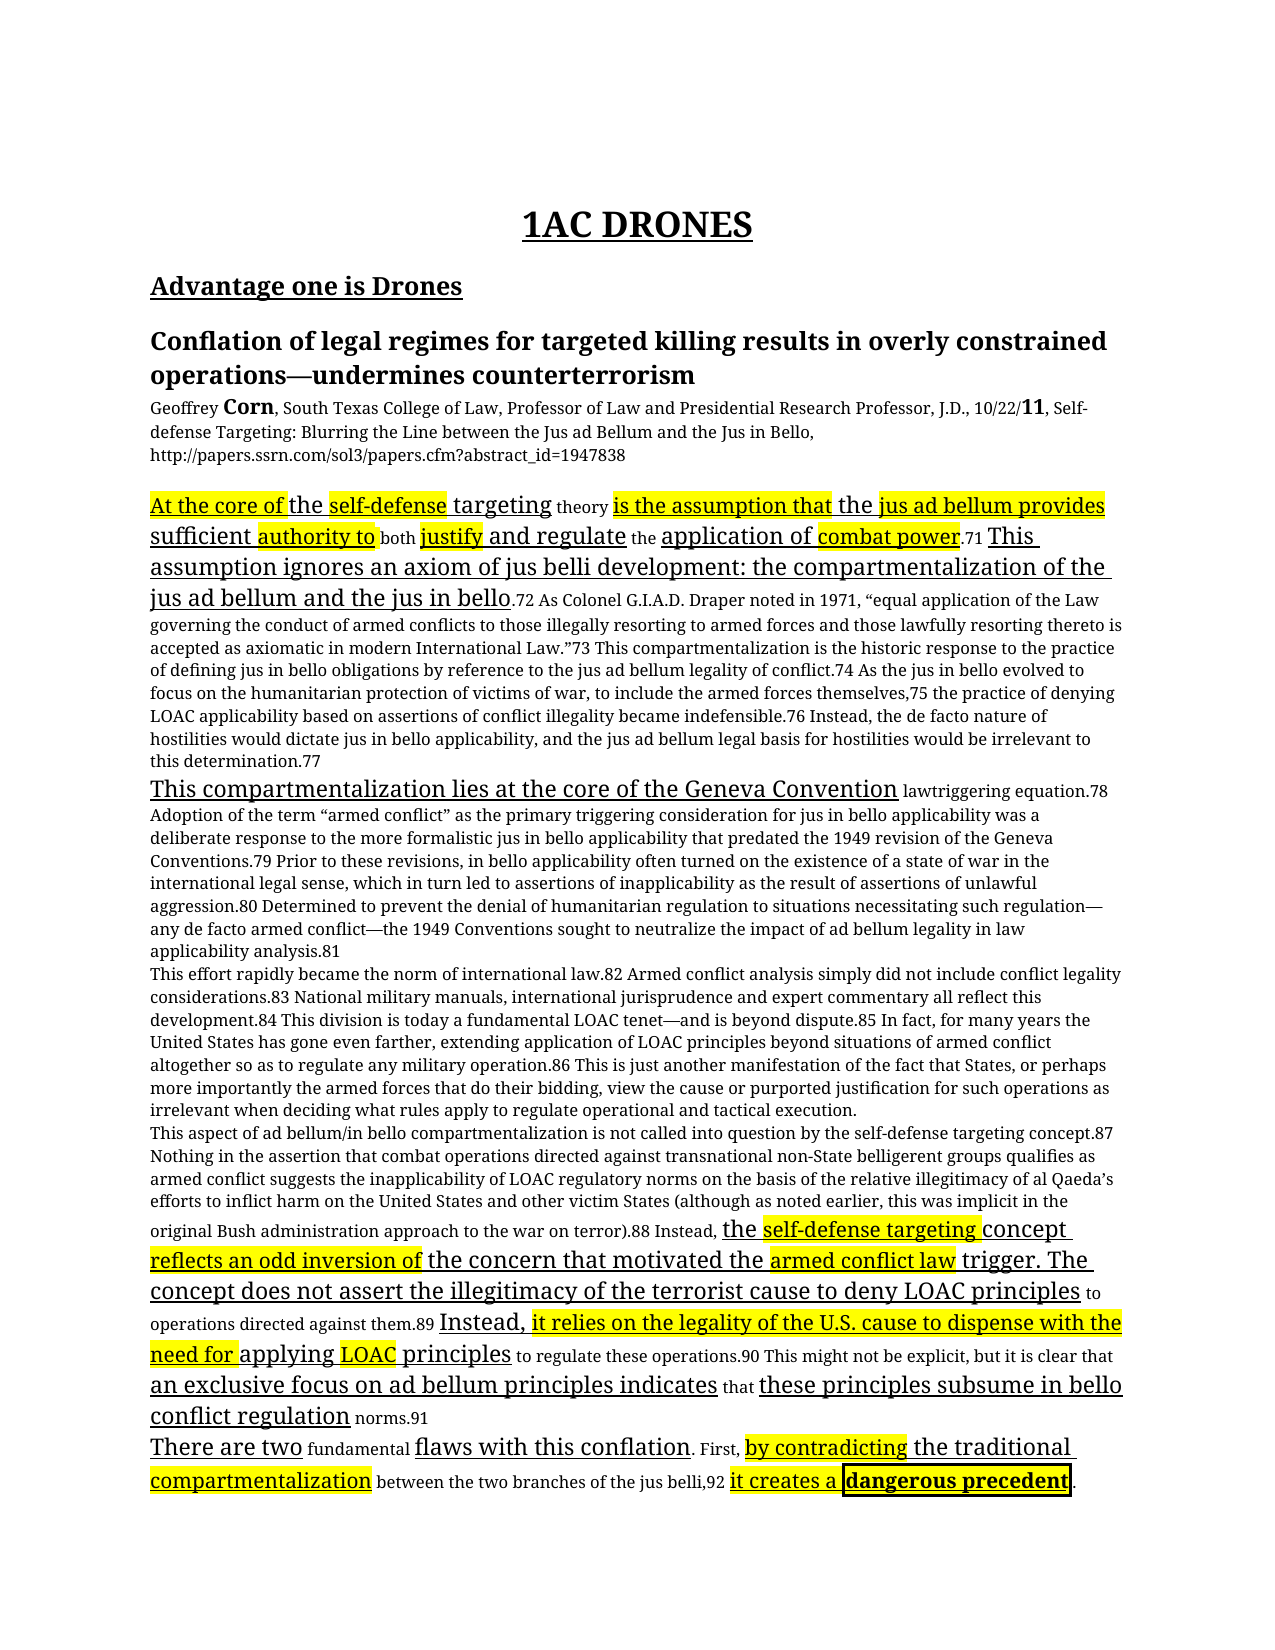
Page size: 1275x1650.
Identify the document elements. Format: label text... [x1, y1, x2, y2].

subtitle 1AC Drones [150, 200, 1125, 248]
text Geoffrey Corn, South Texas College of Law, Professor of Law and Presidential Research Professor, J.D., 10/22/11, Self-defense Targeting: Blurring the Line between the Jus ad Bellum and the Jus in Bello, http://papers.ssrn.com/sol3/papers.cfm?abstract_id=1947838 [150, 392, 1125, 466]
subtitle Conflation of legal regimes for targeted killing results in overly constrained operations—undermines counterterrorism [150, 324, 1125, 392]
text This compartmentalization lies at the core of the Geneva Convention lawtriggering equation.78 Adoption of the term “armed conflict” as the primary triggering consideration for jus in bello applicability was a deliberate response to the more formalistic jus in bello applicability that predated the 1949 revision of the Geneva Conventions.79 Prior to these revisions, in bello applicability often turned on the existence of a state of war in the international legal sense, which in turn led to assertions of inapplicability as the result of assertions of unlawful aggression.80 Determined to prevent the denial of humanitarian regulation to situations necessitating such regulation—any de facto armed conflict—the 1949 Conventions sought to neutralize the impact of ad bellum legality in law applicability analysis.81 [150, 773, 1125, 963]
text This aspect of ad bellum/in bello compartmentalization is not called into question by the self-defense targeting concept.87 Nothing in the assertion that combat operations directed against transnational non-State belligerent groups qualifies as armed conflict suggests the inapplicability of LOAC regulatory norms on the basis of the relative illegitimacy of al Qaeda’s efforts to inflict harm on the United States and other victim States (although as noted earlier, this was implicit in the original Bush administration approach to the war on terror).88 Instead, the self-defense targeting concept reflects an odd inversion of the concern that motivated the armed conflict law trigger. The concept does not assert the illegitimacy of the terrorist cause to deny LOAC principles to operations directed against them.89 Instead, it relies on the legality of the U.S. cause to dispense with the need for applying LOAC principles to regulate these operations.90 This might not be explicit, but it is clear that an exclusive focus on ad bellum principles indicates that these principles subsume in bello conflict regulation norms.91 [150, 1122, 1125, 1431]
subtitle Advantage one is Drones [150, 269, 1125, 303]
text At the core of the self-defense targeting theory is the assumption that the jus ad bellum provides sufficient authority to both justify and regulate the application of combat power.71 This assumption ignores an axiom of jus belli development: the compartmentalization of the jus ad bellum and the jus in bello.72 As Colonel G.I.A.D. Draper noted in 1971, “equal application of the Law governing the conduct of armed conflicts to those illegally resorting to armed forces and those lawfully resorting thereto is accepted as axiomatic in modern International Law.”73 This compartmentalization is the historic response to the practice of defining jus in bello obligations by reference to the jus ad bellum legality of conflict.74 As the jus in bello evolved to focus on the humanitarian protection of victims of war, to include the armed forces themselves,75 the practice of denying LOAC applicability based on assertions of conflict illegality became indefensible.76 Instead, the de facto nature of hostilities would dictate jus in bello applicability, and the jus ad bellum legal basis for hostilities would be irrelevant to this determination.77 [150, 489, 1125, 773]
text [150, 1431, 1125, 1497]
text This effort rapidly became the norm of international law.82 Armed conflict analysis simply did not include conflict legality considerations.83 National military manuals, international jurisprudence and expert commentary all reflect this development.84 This division is today a fundamental LOAC tenet—and is beyond dispute.85 In fact, for many years the United States has gone even farther, extending application of LOAC principles beyond situations of armed conflict altogether so as to regulate any military operation.86 This is just another manifestation of the fact that States, or perhaps more importantly the armed forces that do their bidding, view the cause or purported justification for such operations as irrelevant when deciding what rules apply to regulate operational and tactical execution. [150, 963, 1125, 1122]
